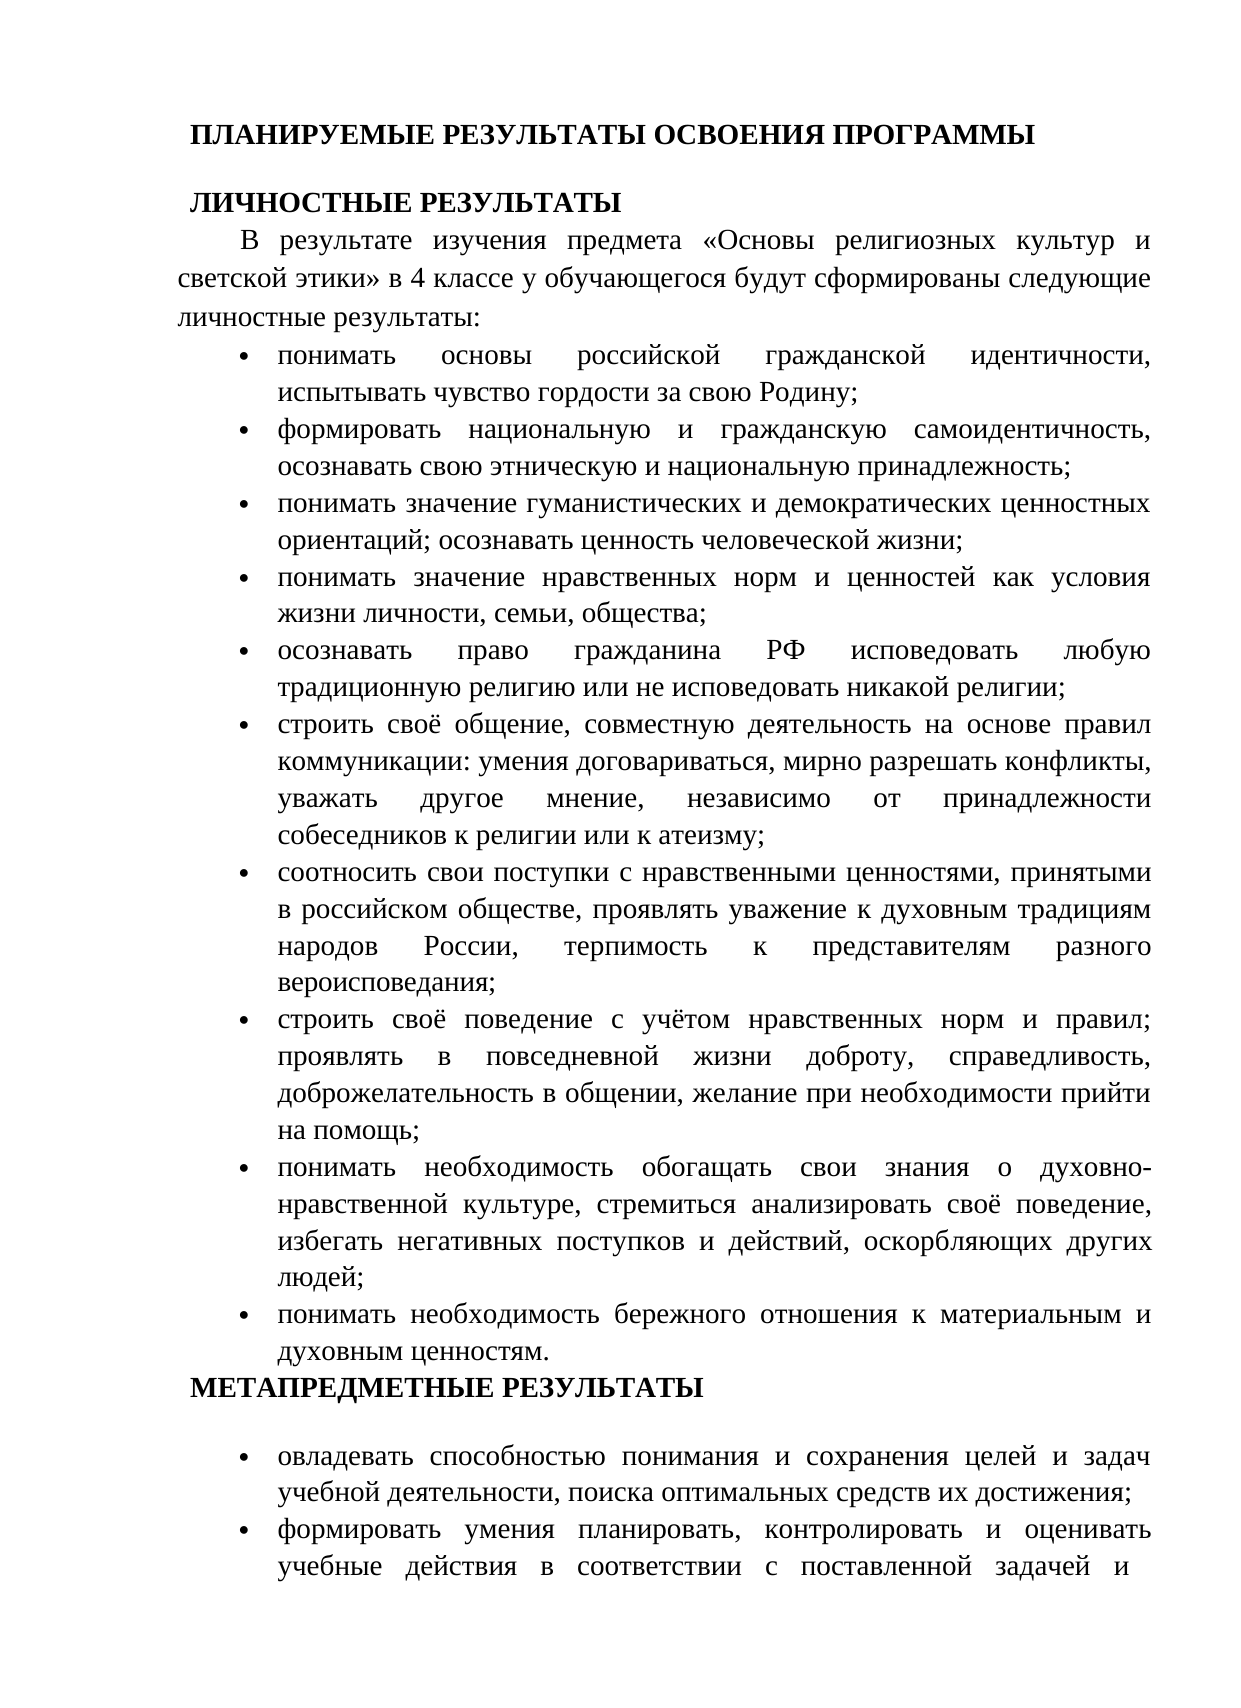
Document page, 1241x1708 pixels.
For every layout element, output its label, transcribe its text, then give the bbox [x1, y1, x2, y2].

list овладевать способностью понимания и сохранения целей и задач учебной деятельности, поиска оптимальных средств их достижения; [240, 1438, 1151, 1508]
text ЛИЧНОСТНЫЕ РЕЗУЛЬТАТЫ [190, 185, 1228, 219]
list понимать необходимость обогащать свои знания о духовно- нравственной культуре, стремиться анализировать своё поведение, избегать негативных поступков и действий, оскорб­ляющих других людей; [240, 1149, 1153, 1293]
list понимать основы российской гражданской идентичности, испытывать чувство гордости за свою Родину; [240, 337, 1152, 408]
list понимать значение гуманистических и демократических ценностных ориентаций; осознавать ценность человеческой жизни; [240, 485, 1151, 555]
list осознавать право гражданина РФ исповедовать любую традиционную религию или не исповедовать никакой ре­лигии; [240, 632, 1151, 703]
text В результате изучения предмета «Основы религиозных культур и светской этики» в 4 классе у обучающегося будут сформированы следующие личностные результаты: [177, 222, 1152, 332]
list формировать умения планировать, контролировать и оценивать учебные действия в соответствии с поставленной задачей и [240, 1511, 1152, 1582]
list понимать необходимость бережного отношения к материальным и духовным ценностям. [240, 1296, 1152, 1367]
list понимать значение нравственных норм и ценностей как условия жизни личности, семьи, общества; [240, 559, 1152, 629]
subtitle МЕТАПРЕДМЕТНЫЕ РЕЗУЛЬТАТЫ [190, 1371, 1228, 1404]
list строить своё общение, совместную деятельность на основе правил коммуникации: умения договариваться, мирно разрешать конфликты, уважать другое мнение, независимо от принадлежности собеседников к религии или к атеизму; [240, 706, 1152, 850]
list формировать национальную и гражданскую самоидентичность, осознавать свою этническую и национальную принадлежность; [240, 411, 1152, 482]
list соотносить свои поступки с нравственными ценностями, принятыми в российском обществе, проявлять уважение к духовным традициям народов России, терпимость к представителям разного вероисповедания; [240, 854, 1152, 998]
list строить своё поведение с учётом нравственных норм и правил; проявлять в повседневной жизни доброту, справедливость, доброжелательность в общении, желание при необходимости прийти на помощь; [240, 1001, 1152, 1146]
subtitle ПЛАНИРУЕМЫЕ РЕЗУЛЬТАТЫ ОСВОЕНИЯ ПРОГРАММЫ [190, 117, 1228, 151]
